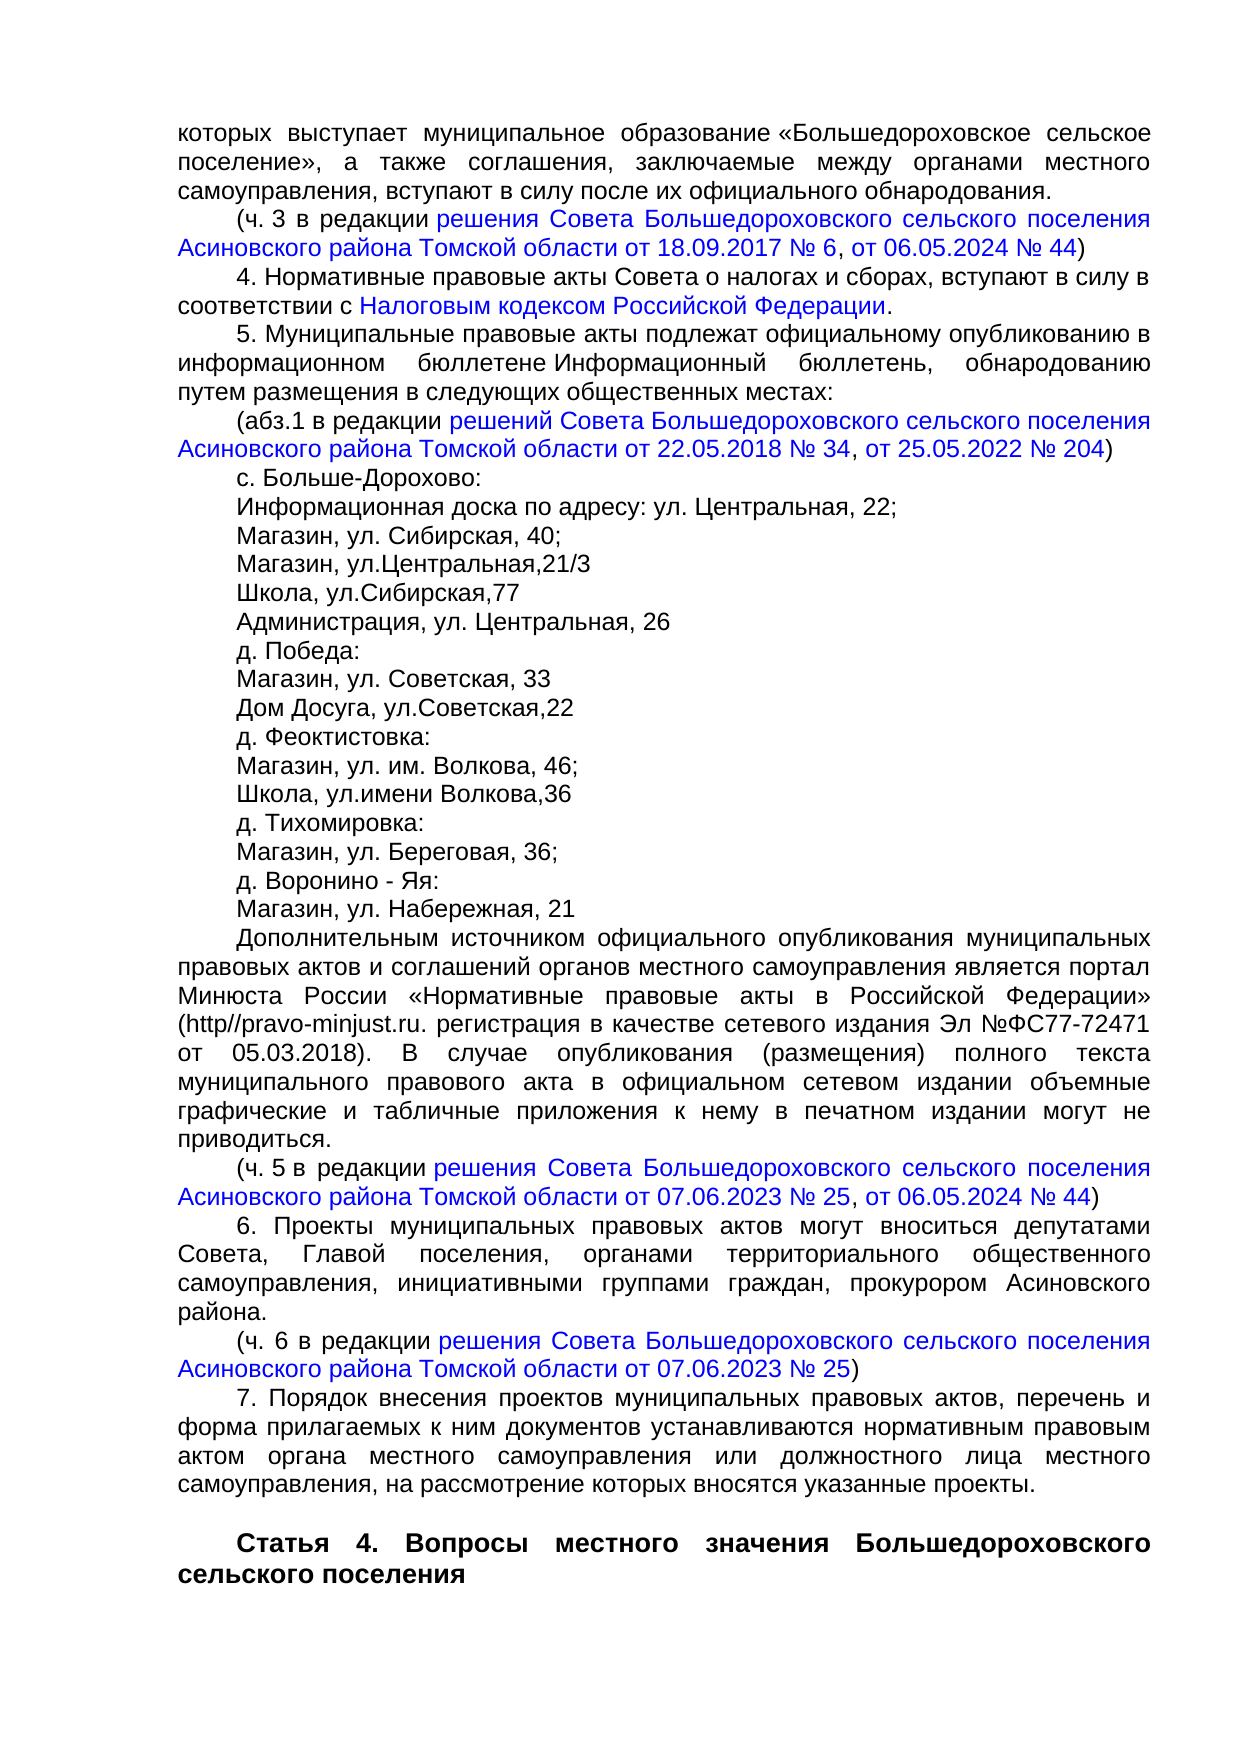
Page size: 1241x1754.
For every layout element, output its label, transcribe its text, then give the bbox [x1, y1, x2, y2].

text (ч. 6 в редакции решения Совета Большедороховского сельского поселения Асиновского района Томской области от 07.06.2023 № 25) [177, 1326, 1152, 1383]
text Школа, ул.имени Волкова,36 [177, 779, 1152, 808]
text (ч. 3 в редакции решения Совета Большедороховского сельского поселения Асиновского района Томской области от 18.09.2017 № 6, от 06.05.2024 № 44) [177, 204, 1152, 262]
text Магазин, ул. Береговая, 36; [177, 837, 1152, 866]
text Магазин, ул. Набережная, 21 [177, 894, 1152, 923]
text Дом Досуга, ул.Советская,22 [177, 693, 1152, 722]
text Администрация, ул. Центральная, 26 [177, 607, 1152, 636]
text д. Воронино - Яя: [177, 866, 1152, 894]
text 5. Муниципальные правовые акты подлежат официальному опубликованию в информационном бюллетене Информационный бюллетень, обнародованию путем размещения в следующих общественных местах: [177, 319, 1152, 406]
text Дополнительным источником официального опубликования муниципальных правовых актов и соглашений органов местного самоуправления является портал Минюста России «Нормативные правовые акты в Российской Федерации» (http//pravo-minjust.ru. регистрация в качестве сетевого издания Эл №ФС77-72471 от 05.03.2018). В случае опубликования (размещения) полного текста муниципального правового акта в официальном сетевом издании объемные графические и табличные приложения к нему в печатном издании могут не приводиться. [177, 923, 1152, 1153]
text Магазин, ул. Советская, 33 [177, 664, 1152, 693]
text Статья 4. Вопросы местного значения Большедороховского сельского поселения [177, 1527, 1152, 1589]
text Школа, ул.Сибирская,77 [177, 578, 1152, 607]
text Информационная доска по адресу: ул. Центральная, 22; [177, 492, 1152, 521]
text д. Феоктистовка: [177, 722, 1152, 751]
text Магазин, ул. им. Волкова, 46; [177, 751, 1152, 779]
text (абз.1 в редакции решений Совета Большедороховского сельского поселения Асиновского района Томской области от 22.05.2018 № 34, от 25.05.2022 № 204) [177, 406, 1152, 463]
text д. Победа: [177, 636, 1152, 664]
text 7. Порядок внесения проектов муниципальных правовых актов, перечень и форма прилагаемых к ним документов устанавливаются нормативным правовым актом органа местного самоуправления или должностного лица местного самоуправления, на рассмотрение которых вносятся указанные проекты. [177, 1383, 1152, 1498]
text д. Тихомировка: [177, 808, 1152, 837]
text с. Больше-Дорохово: [177, 463, 1152, 492]
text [177, 118, 1152, 204]
text Магазин, ул.Центральная,21/3 [177, 549, 1152, 578]
text 6. Проекты муниципальных правовых актов могут вноситься депутатами Совета, Главой поселения, органами территориального общественного самоуправления, инициативными группами граждан, прокурором Асиновского района. [177, 1211, 1152, 1326]
text Магазин, ул. Сибирская, 40; [177, 521, 1152, 549]
text (ч. 5 в редакции решения Совета Большедороховского сельского поселения Асиновского района Томской области от 07.06.2023 № 25, от 06.05.2024 № 44) [177, 1153, 1152, 1211]
text 4. Нормативные правовые акты Совета о налогах и сборах, вступают в силу в соответствии с Налоговым кодексом Российской Федерации. [177, 262, 1152, 319]
